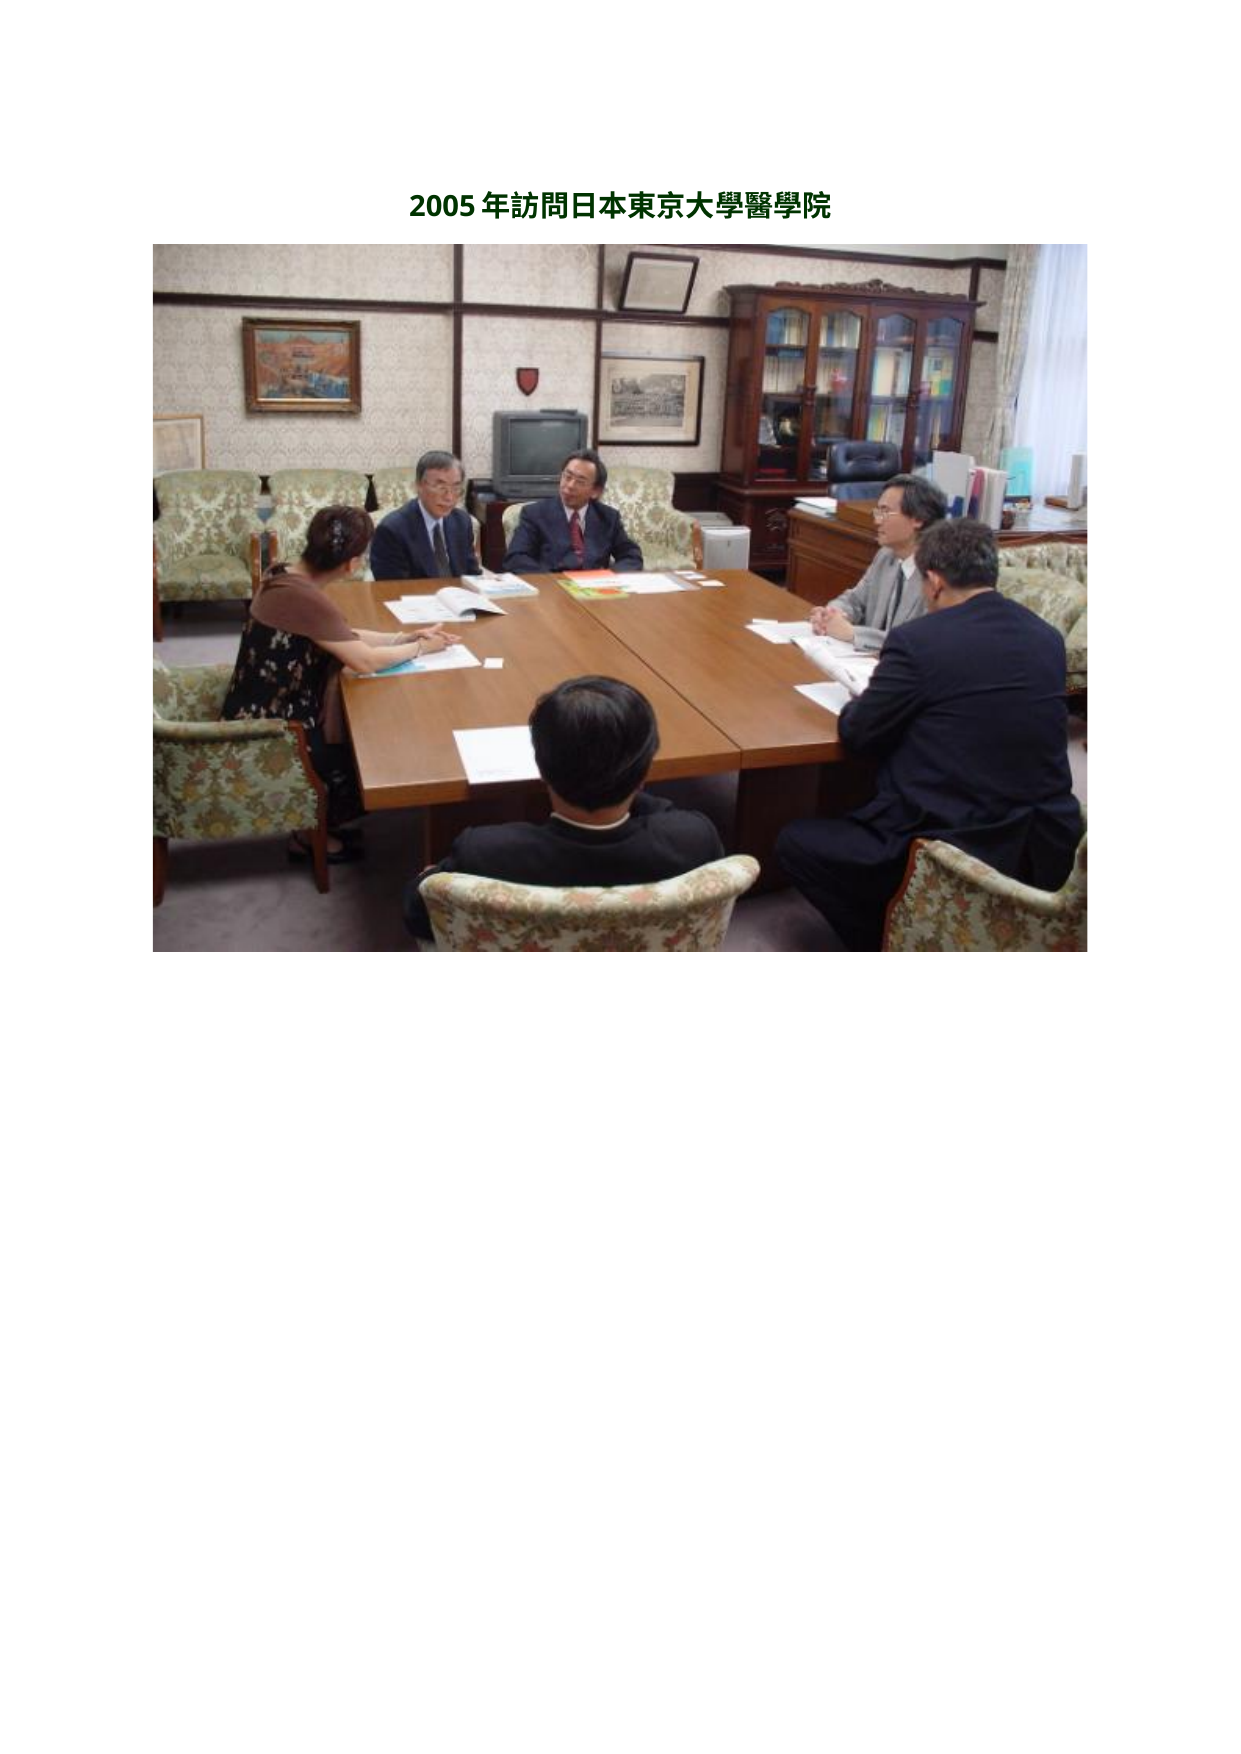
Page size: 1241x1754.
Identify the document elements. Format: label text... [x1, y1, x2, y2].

picture [152, 244, 1088, 952]
table_header 2005年訪問日本東京大學醫學院 [0, 165, 1240, 243]
table_cell [0, 243, 1240, 958]
